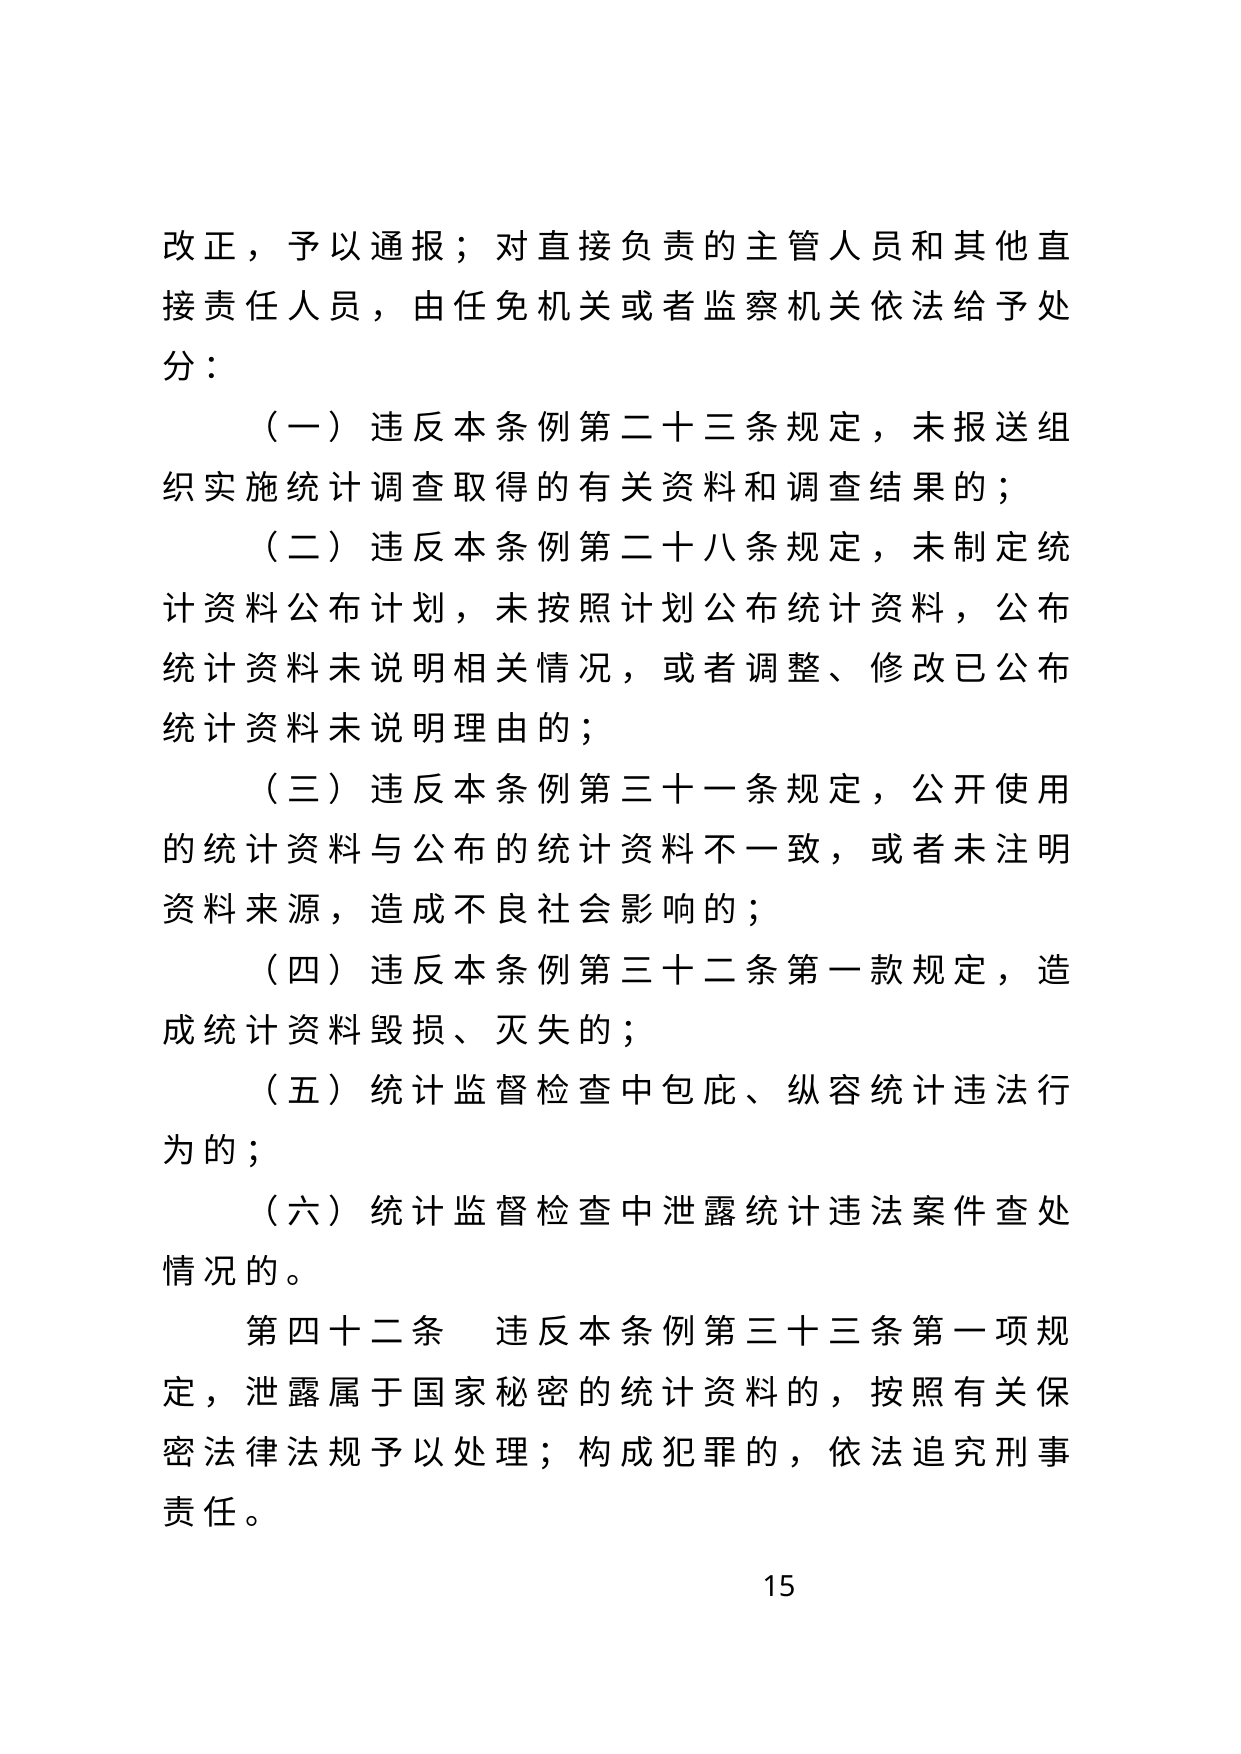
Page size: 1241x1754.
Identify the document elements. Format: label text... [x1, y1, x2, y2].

text （六）统计监督检查中泄露统计违法案件查处情况的。 [162, 1178, 1078, 1299]
text （二）违反本条例第二十八条规定，未制定统计资料公布计划，未按照计划公布统计资料，公布统计资料未说明相关情况，或者调整、修改已公布统计资料未说明理由的； [162, 515, 1078, 756]
text （一）违反本条例第二十三条规定，未报送组织实施统计调查取得的有关资料和调查结果的； [162, 394, 1078, 515]
text （四）违反本条例第三十二条第一款规定，造成统计资料毁损、灭失的； [162, 937, 1078, 1058]
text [162, 213, 1078, 394]
text （三）违反本条例第三十一条规定，公开使用的统计资料与公布的统计资料不一致，或者未注明资料来源，造成不良社会影响的； [162, 756, 1078, 937]
text （五）统计监督检查中包庇、纵容统计违法行为的； [162, 1058, 1078, 1178]
text 第四十二条 违反本条例第三十三条第一项规定，泄露属于国家秘密的统计资料的，按照有关保密法律法规予以处理；构成犯罪的，依法追究刑事责任。 [162, 1299, 1078, 1540]
